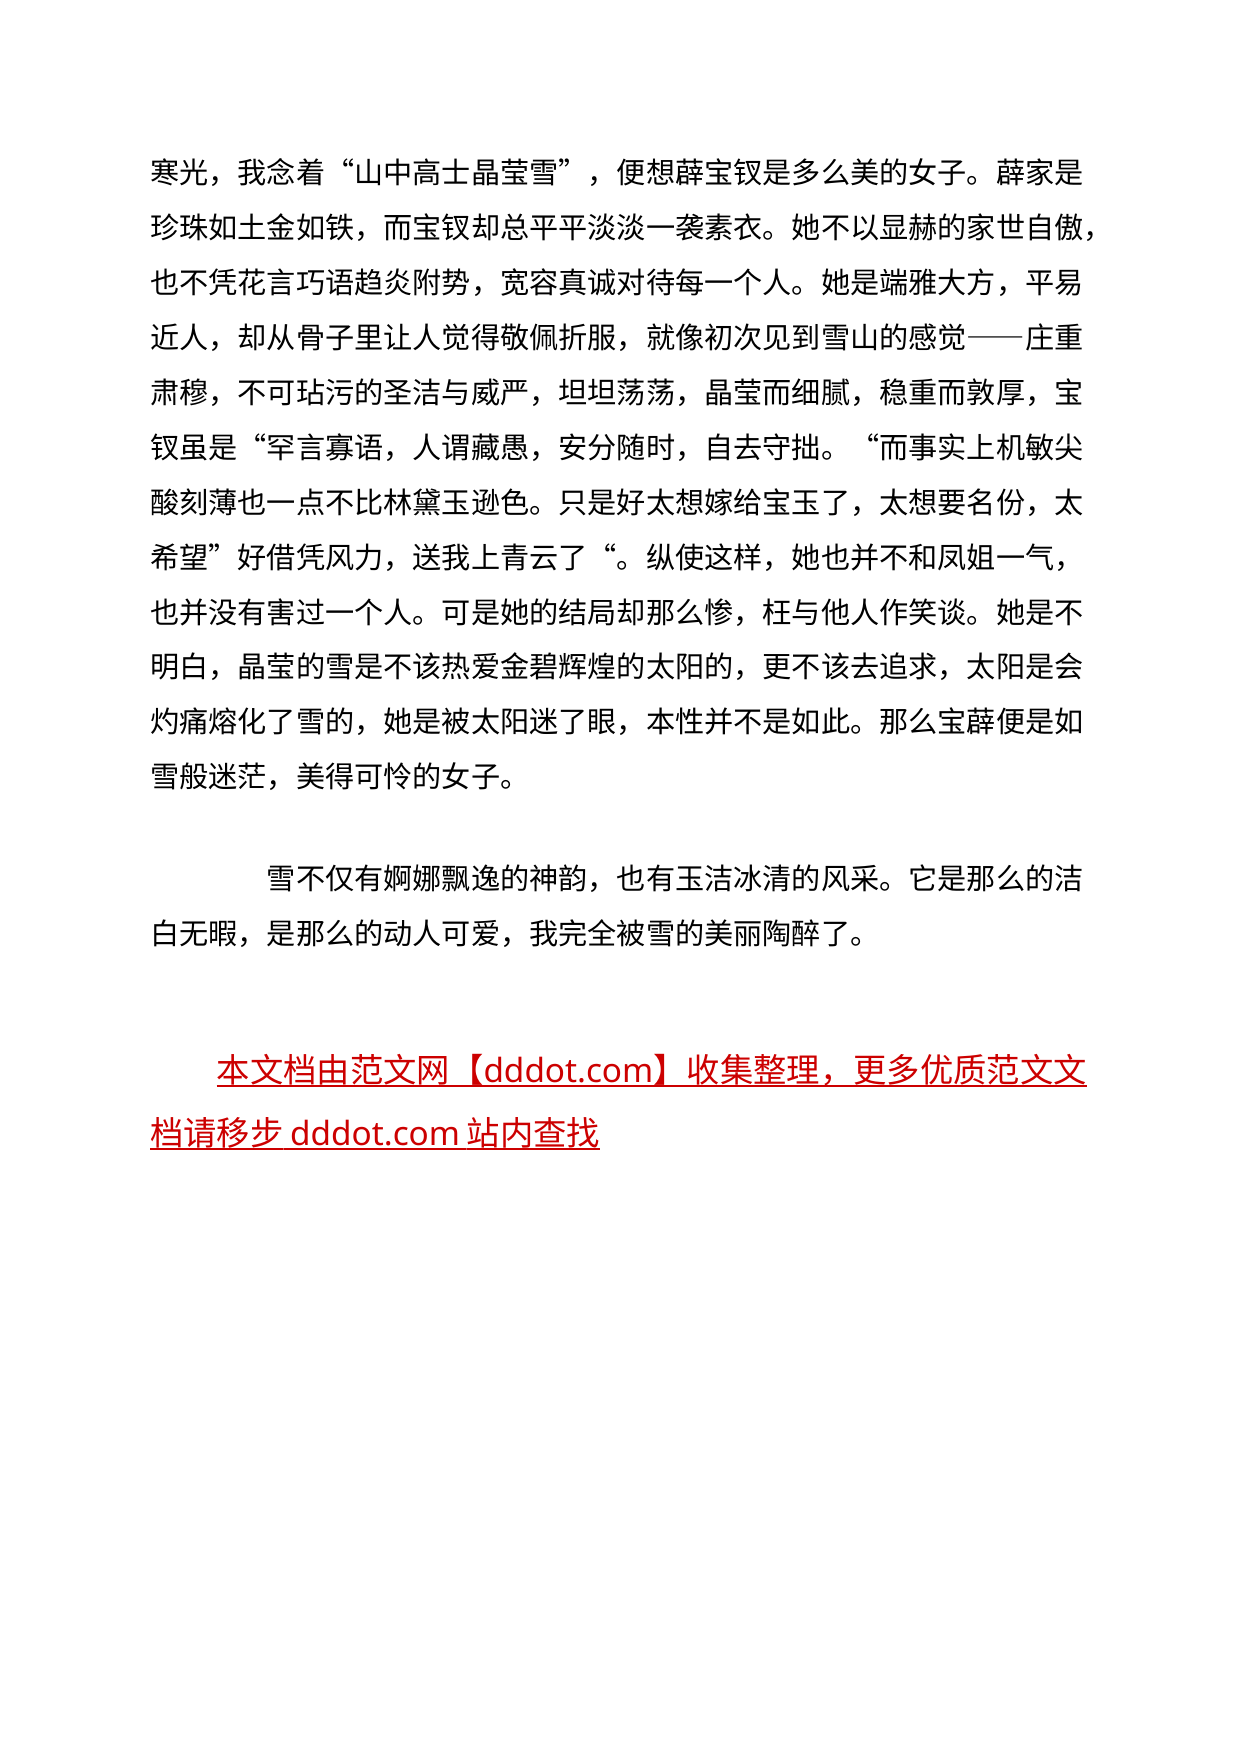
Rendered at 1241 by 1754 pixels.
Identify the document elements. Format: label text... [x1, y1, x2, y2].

text 雪不仅有婀娜飘逸的神韵，也有玉洁冰清的风采。它是那么的洁白无暇，是那么的动人可爱，我完全被雪的美丽陶醉了。 [150, 856, 1090, 953]
text 本文档由范文网【dddot.com】收集整理，更多优质范文文档请移步dddot.com站内查找 [150, 1043, 1090, 1155]
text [150, 150, 1090, 796]
